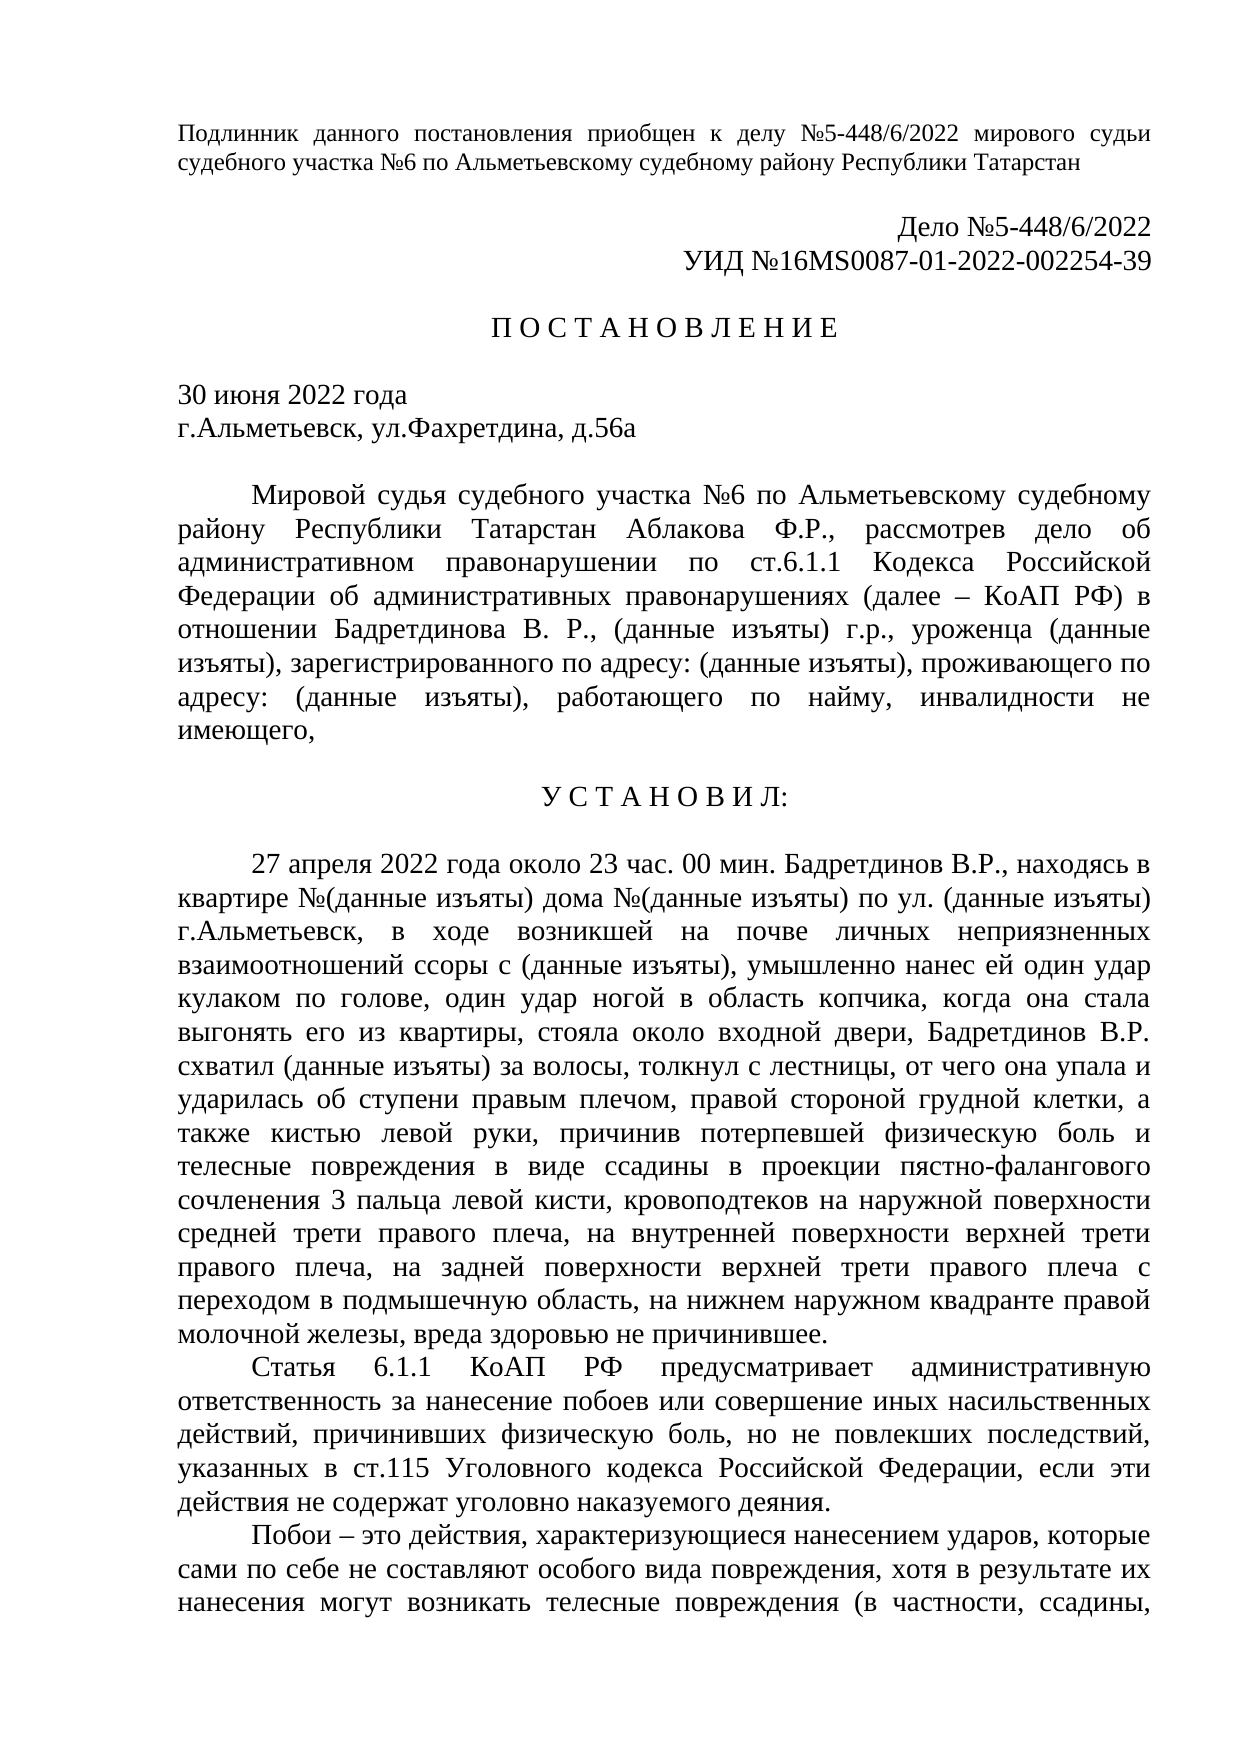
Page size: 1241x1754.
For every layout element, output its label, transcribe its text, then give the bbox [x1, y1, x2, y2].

text У С Т А Н О В И Л: [177, 779, 1152, 813]
text г.Альметьевск, ул.Фахретдина, д.56а [177, 410, 1152, 444]
text Подлинник данного постановления приобщен к делу №5-448/6/2022 мирового судьи судебного участка №6 по Альметьевскому судебному району Республики Татарстан [177, 118, 1152, 176]
text УИД №16MS0087-01-2022-002254-39 [177, 243, 1152, 276]
text 27 апреля 2022 года около 23 час. 00 мин. Бадретдинов В.Р., находясь в квартире №(данные изъяты) дома №(данные изъяты) по ул. (данные изъяты) г.Альметьевск, в ходе возникшей на почве личных неприязненных взаимоотношений ссоры с (данные изъяты), умышленно нанес ей один удар кулаком по голове, один удар ногой в область копчика, когда она стала выгонять его из квартиры, стояла около входной двери, Бадретдинов В.Р. схватил (данные изъяты) за волосы, толкнул с лестницы, от чего она упала и ударилась об ступени правым плечом, правой стороной грудной клетки, а также кистью левой руки, причинив потерпевшей физическую боль и телесные повреждения в виде ссадины в проекции пястно-фалангового сочленения 3 пальца левой кисти, кровоподтеков на наружной поверхности средней трети правого плеча, на внутренней поверхности верхней трети правого плеча, на задней поверхности верхней трети правого плеча с переходом в подмышечную область, на нижнем наружном квадранте правой молочной железы, вреда здоровью не причинившее. [177, 846, 1152, 1349]
text Мировой судья судебного участка №6 по Альметьевскому судебному району Республики Татарстан Аблакова Ф.Р., рассмотрев дело об административном правонарушении по ст.6.1.1 Кодекса Российской Федерации об административных правонарушениях (далее – КоАП РФ) в отношении Бадретдинова В. Р., (данные изъяты) г.р., уроженца (данные изъяты), зарегистрированного по адресу: (данные изъяты), проживающего по адресу: (данные изъяты), работающего по найму, инвалидности не имеющего, [177, 477, 1152, 746]
text П О С Т А Н О В Л Е Н И Е [177, 310, 1152, 343]
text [177, 1517, 1152, 1618]
text 30 июня 2022 года [177, 377, 1152, 410]
text Дело №5-448/6/2022 [177, 209, 1152, 243]
text Статья 6.1.1 КоАП РФ предусматривает административную ответственность за нанесение побоев или совершение иных насильственных действий, причинивших физическую боль, но не повлекших последствий, указанных в ст.115 Уголовного кодекса Российской Федерации, если эти действия не содержат уголовно наказуемого деяния. [177, 1349, 1152, 1517]
